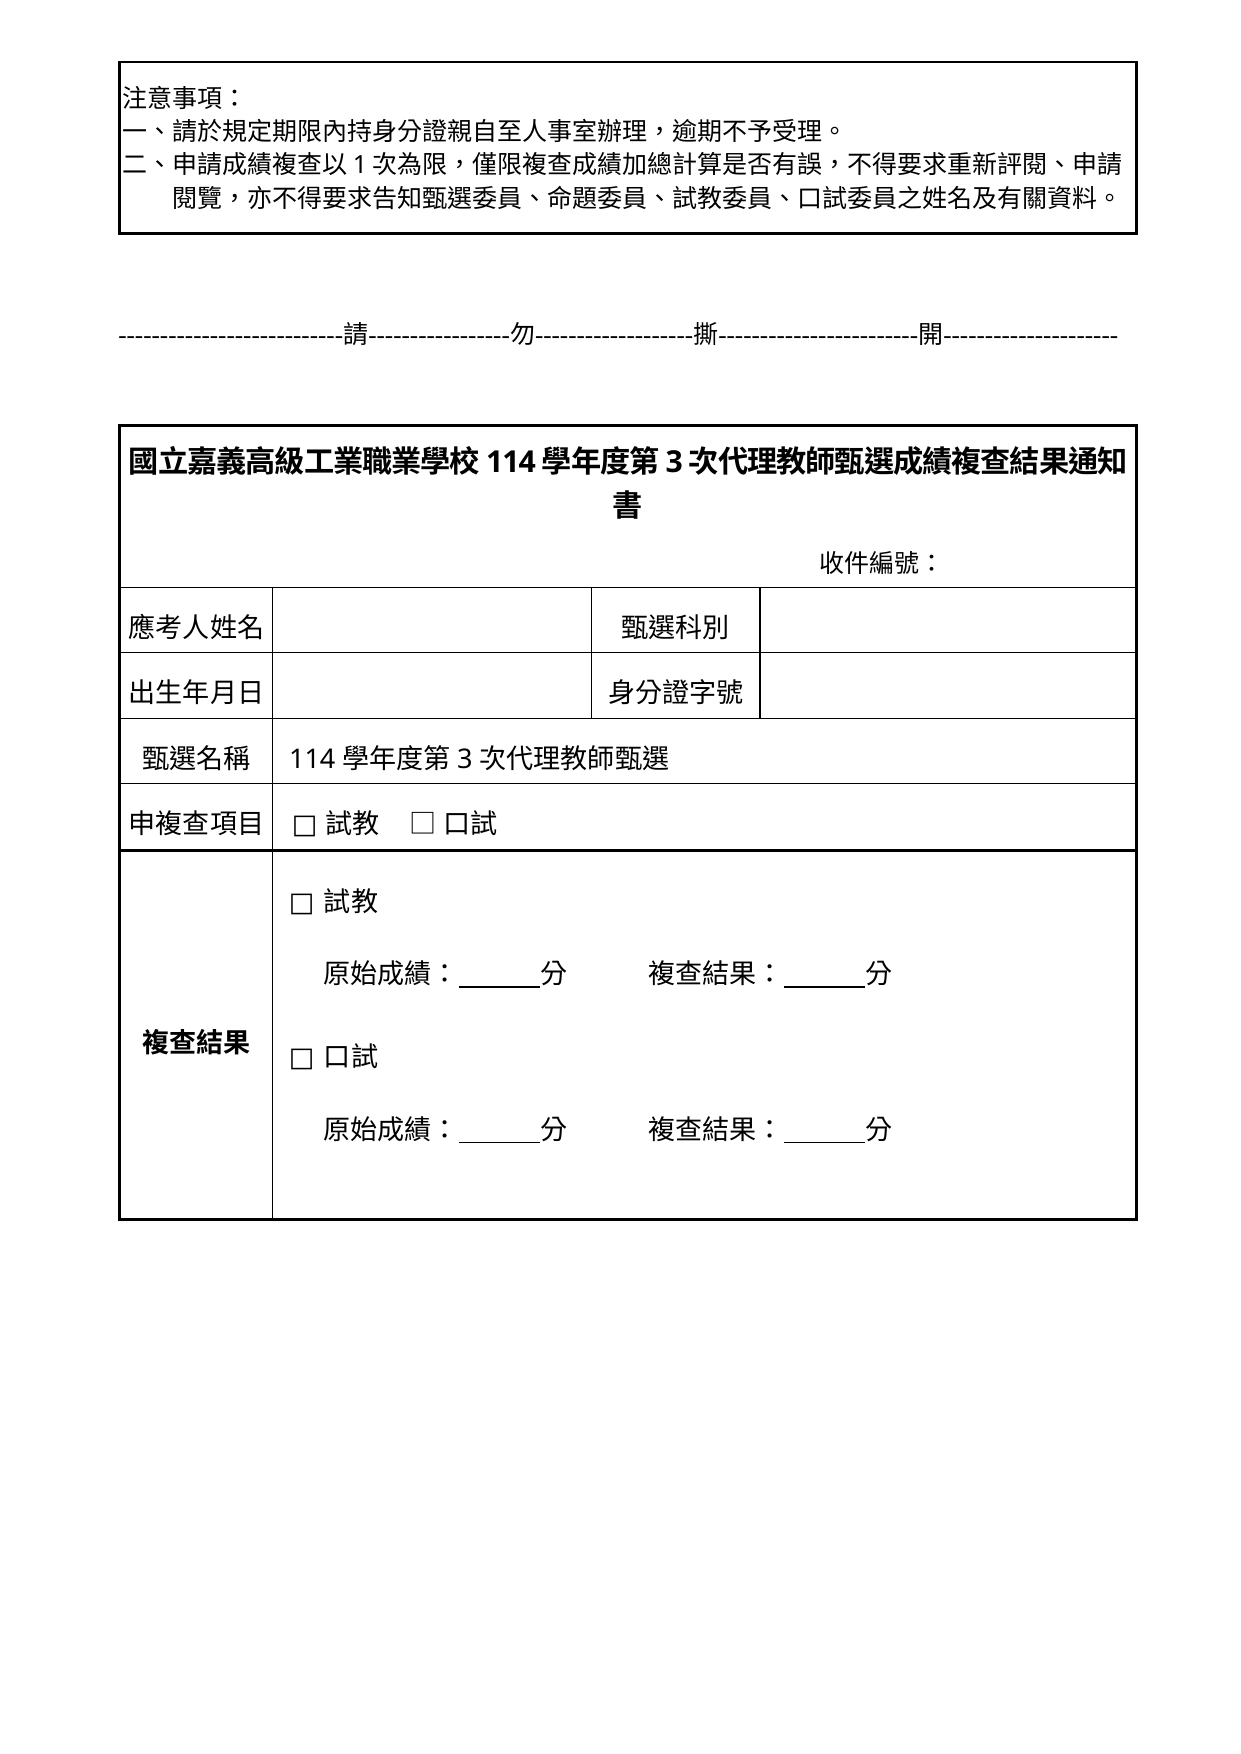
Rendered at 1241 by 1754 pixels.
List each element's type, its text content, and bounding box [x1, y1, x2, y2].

table_cell 應考人姓名 [121, 588, 272, 652]
table_cell [273, 588, 591, 652]
text ---------------------------請-----------------勿-------------------撕------------------------開--------------------- [118, 315, 1122, 351]
table_cell 申複查項目 [121, 784, 272, 849]
table_cell [761, 588, 1135, 652]
table_cell [273, 653, 591, 718]
table_cell 試教 □ 口試 [273, 784, 1135, 849]
table_cell [761, 653, 1135, 718]
table_cell 甄選名稱 [121, 719, 272, 783]
table_cell 注意事項： 一、請於規定期限內持身分證親自至人事室辦理，逾期不予受理。 二、申請成績複查以1次為限，僅限複查成績加總計算是否有誤，不得要求重新評閱、申請閱覽，亦不得要求告知甄選委員、命題委員、試教委員、口試委員之姓名及有關資料。 [121, 63, 1135, 232]
table_cell □ 試教 原始成績： 分 複查結果： 分 □ 口試 原始成績： 分 複查結果： 分 [273, 852, 1135, 1218]
table_cell 甄選科別 [592, 588, 759, 652]
table_cell 身分證字號 [592, 653, 759, 718]
table_cell 114 學年度第 3 次代理教師甄選 [273, 719, 1135, 783]
table_cell 出生年月日 [121, 653, 272, 718]
table_cell 複查結果 [121, 852, 272, 1218]
table_header 國立嘉義高級工業職業學校114學年度第3次代理教師甄選成績複查結果通知書 收件編號： [121, 427, 1135, 587]
